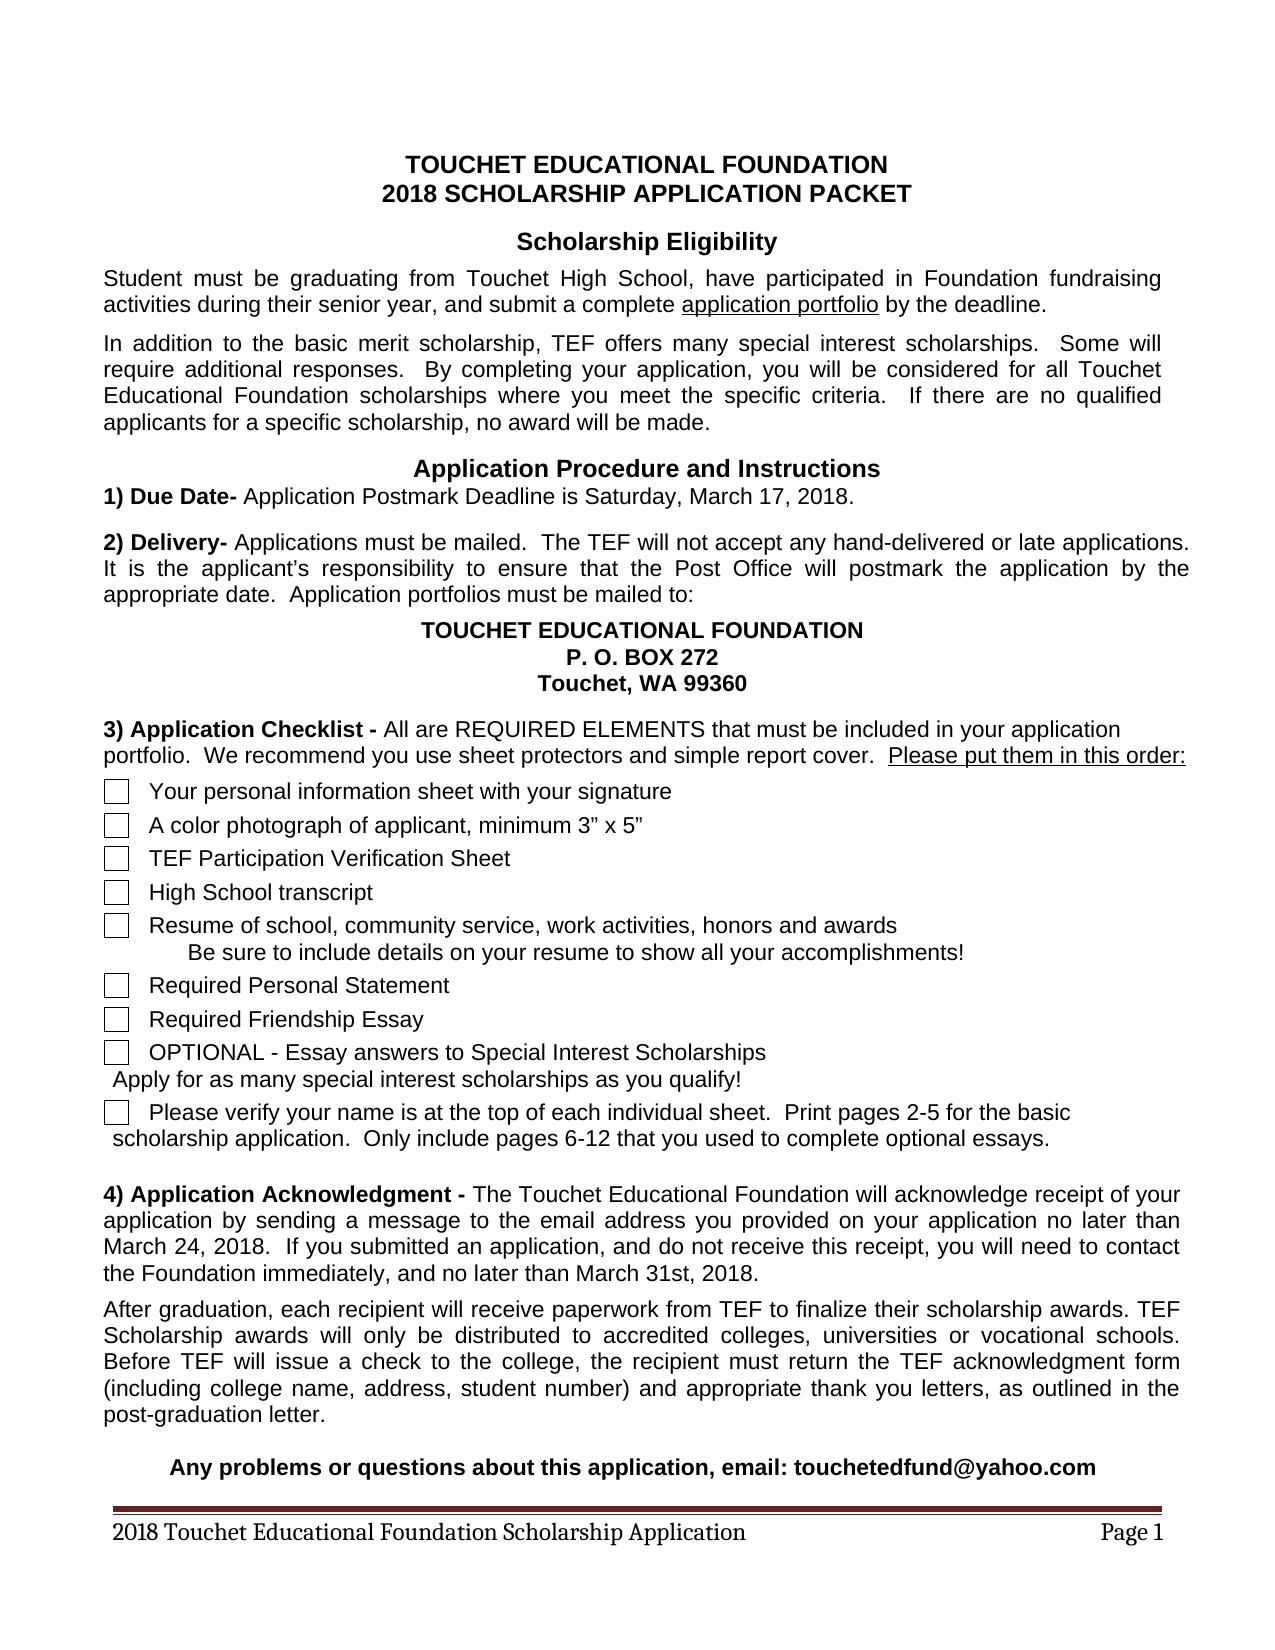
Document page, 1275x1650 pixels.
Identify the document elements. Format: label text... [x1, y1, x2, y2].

text OPTIONAL - Essay answers to Special Interest Scholarships [103, 1039, 1191, 1066]
text 2018 SCHOLARSHIP APPLICATION PACKET [103, 179, 1191, 207]
text Student must be graduating from Touchet High School, have participated in Foundation fundraising activities during their senior year, and submit a complete application portfolio by the deadline. [103, 265, 1162, 318]
text Any problems or questions about this application, email: touchetedfund@yahoo.com [103, 1454, 1162, 1480]
text Required Personal Statement [103, 972, 1191, 998]
text 4) Application Acknowledgment - The Touchet Educational Foundation will acknowledge receipt of your application by sending a message to the email address you provided on your application no later than March 24, 2018. If you submitted an application, and do not receive this receipt, you will need to contact the Foundation immediately, and no later than March 31st, 2018. [103, 1181, 1181, 1286]
text After graduation, each recipient will receive paperwork from TEF to finalize their scholarship awards. TEF Scholarship awards will only be distributed to accredited colleges, universities or vocational schools. Before TEF will issue a check to the college, the recipient must return the TEF acknowledgment form (including college name, address, student number) and appropriate thank you letters, as outlined in the post-graduation letter. [103, 1296, 1181, 1427]
text A color photograph of applicant, minimum 3” x 5” [103, 812, 1191, 838]
text 1) Due Date- Application Postmark Deadline is Saturday, March 17, 2018. [103, 483, 1191, 509]
text Your personal information sheet with your signature [103, 778, 1191, 804]
text TOUCHET EDUCATIONAL FOUNDATION [94, 617, 1191, 644]
text Application Procedure and Instructions [103, 454, 1191, 483]
text P. O. BOX 272 [94, 644, 1191, 670]
text Touchet, WA 99360 [94, 670, 1191, 696]
text 2) Delivery- Applications must be mailed. The TEF will not accept any hand-delivered or late applications. It is the applicant’s responsibility to ensure that the Post Office will postmark the application by the appropriate date. Application portfolios must be mailed to: [103, 529, 1191, 608]
text Apply for as many special interest scholarships as you qualify! [103, 1066, 1191, 1092]
text scholarship application. Only include pages 6-12 that you used to complete optional essays. [103, 1125, 1191, 1152]
text Be sure to include details on your resume to show all your accomplishments! [103, 938, 1191, 965]
text Please verify your name is at the top of each individual sheet. Print pages 2-5 for the basic [103, 1099, 1191, 1125]
text In addition to the basic merit scholarship, TEF offers many special interest scholarships. Some will require additional responses. By completing your application, you will be considered for all Touchet Educational Foundation scholarships where you meet the specific criteria. If there are no qualified applicants for a specific scholarship, no award will be made. [103, 330, 1162, 435]
text Scholarship Eligibility [103, 227, 1191, 255]
text TEF Participation Verification Sheet [103, 845, 1191, 871]
text 3) Application Checklist - All are REQUIRED ELEMENTS that must be included in your application portfolio. We recommend you use sheet protectors and simple report cover. Please put them in this order: [103, 716, 1191, 768]
text Required Friendship Essay [103, 1006, 1191, 1032]
text Resume of school, community service, work activities, honors and awards [103, 912, 1191, 938]
text TOUCHET EDUCATIONAL FOUNDATION [103, 150, 1191, 179]
text High School transcript [103, 879, 1191, 905]
